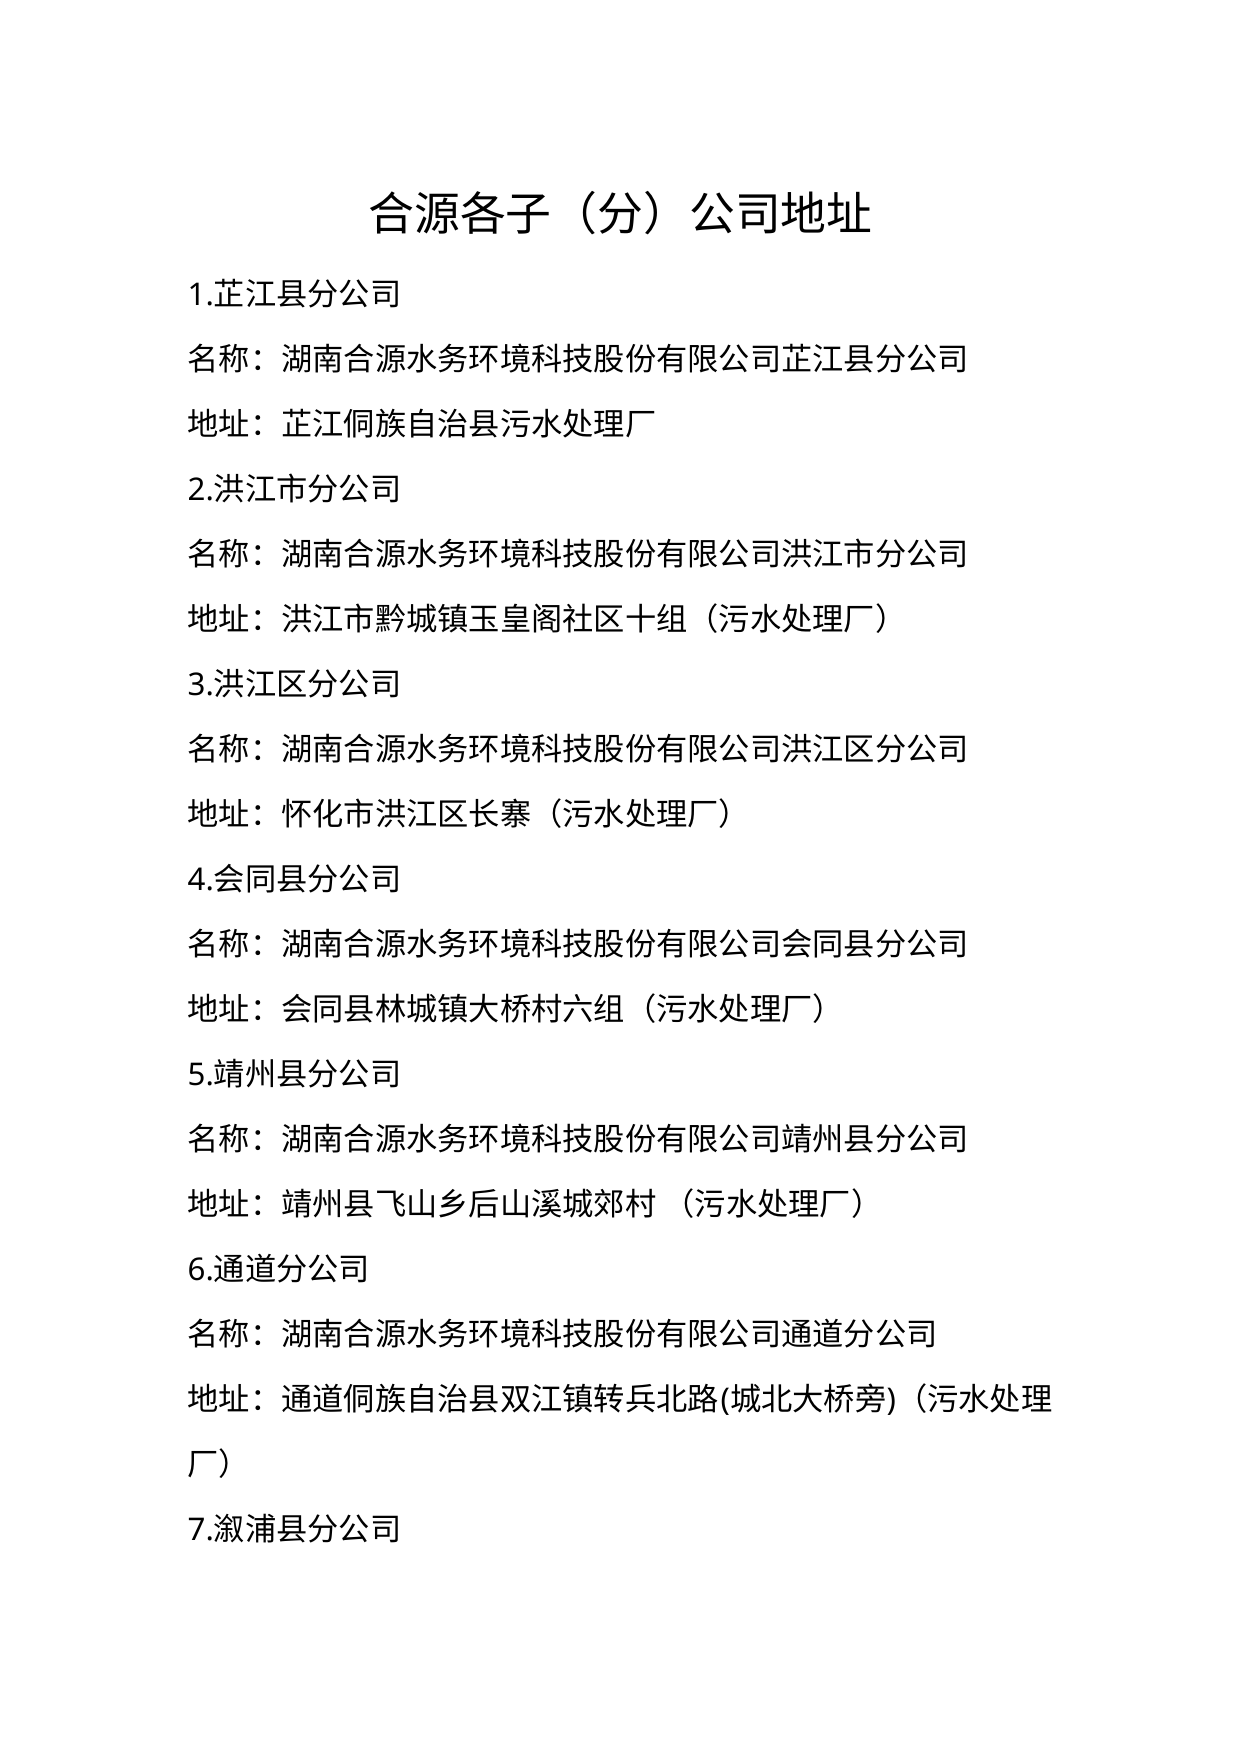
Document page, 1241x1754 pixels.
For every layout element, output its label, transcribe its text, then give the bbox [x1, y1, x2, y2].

text 地址：怀化市洪江区长寨（污水处理厂） [187, 779, 1053, 844]
text 地址：洪江市黔城镇玉皇阁社区十组（污水处理厂） [187, 584, 1053, 649]
text 名称：湖南合源水务环境科技股份有限公司洪江市分公司 [187, 519, 1053, 584]
text 6.通道分公司 [187, 1234, 1053, 1299]
text 地址：通道侗族自治县双江镇转兵北路(城北大桥旁)（污水处理厂） [187, 1364, 1053, 1494]
text 3.洪江区分公司 [187, 649, 1053, 714]
text 地址：会同县林城镇大桥村六组（污水处理厂） [187, 974, 1053, 1039]
text 地址：芷江侗族自治县污水处理厂 [187, 389, 1053, 454]
text 2.洪江市分公司 [187, 454, 1053, 519]
text 名称：湖南合源水务环境科技股份有限公司会同县分公司 [187, 909, 1053, 974]
text 名称：湖南合源水务环境科技股份有限公司芷江县分公司 [187, 324, 1053, 389]
text 名称：湖南合源水务环境科技股份有限公司洪江区分公司 [187, 714, 1053, 779]
text 1.芷江县分公司 [187, 259, 1053, 324]
text 4.会同县分公司 [187, 844, 1053, 909]
text 合源各子（分）公司地址 [187, 162, 1053, 259]
text 名称：湖南合源水务环境科技股份有限公司靖州县分公司 [187, 1104, 1053, 1169]
text 地址：靖州县飞山乡后山溪城郊村 （污水处理厂） [187, 1169, 1053, 1234]
text 7.溆浦县分公司 [187, 1494, 1053, 1559]
text 5.靖州县分公司 [187, 1039, 1053, 1104]
text 名称：湖南合源水务环境科技股份有限公司通道分公司 [187, 1299, 1053, 1364]
